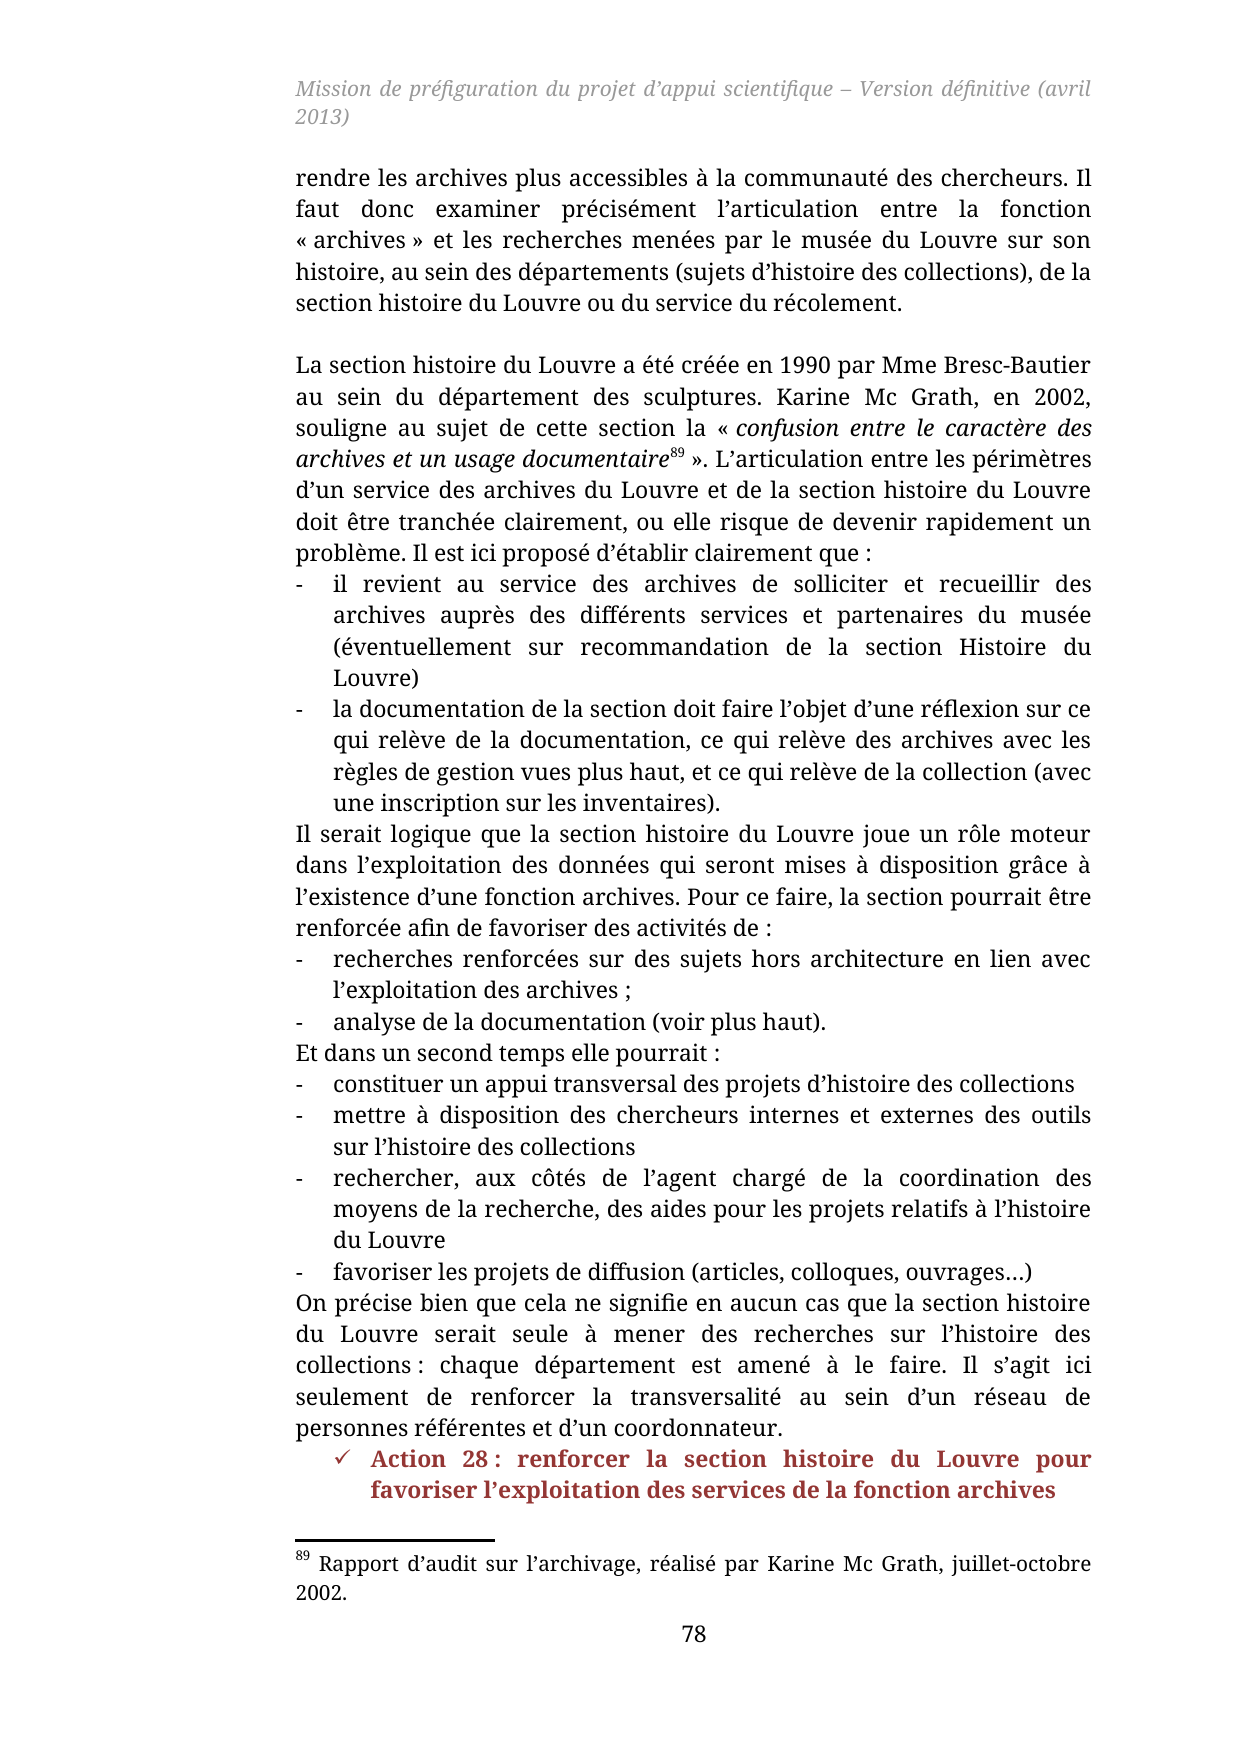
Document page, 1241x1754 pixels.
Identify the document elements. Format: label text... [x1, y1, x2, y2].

text Il serait logique que la section histoire du Louvre joue un rôle moteur dans l’exploitation des données qui seront mises à disposition grâce à l’existence d’une fonction archives. Pour ce faire, la section pourrait être renforcée afin de favoriser des activités de : [295, 818, 1092, 943]
list mettre à disposition des chercheurs internes et externes des outils sur l’histoire des collections [295, 1099, 1092, 1162]
list analyse de la documentation (voir plus haut). [295, 1006, 1092, 1037]
list la documentation de la section doit faire l’objet d’une réflexion sur ce qui relève de la documentation, ce qui relève des archives avec les règles de gestion vues plus haut, et ce qui relève de la collection (avec une inscription sur les inventaires). [295, 693, 1092, 818]
list constituer un appui transversal des projets d’histoire des collections [295, 1068, 1092, 1099]
text On précise bien que cela ne signifie en aucun cas que la section histoire du Louvre serait seule à mener des recherches sur l’histoire des collections : chaque département est amené à le faire. Il s’agit ici seulement de renforcer la transversalité au sein d’un réseau de personnes référentes et d’un coordonnateur. [295, 1287, 1092, 1443]
list il revient au service des archives de solliciter et recueillir des archives auprès des différents services et partenaires du musée (éventuellement sur recommandation de la section Histoire du Louvre) [295, 568, 1092, 693]
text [295, 162, 1092, 318]
text Action 28 : renforcer la section histoire du Louvre pour favoriser l’exploitation des services de la fonction archives [333, 1443, 1092, 1506]
list favoriser les projets de diffusion (articles, colloques, ouvrages…) [295, 1256, 1092, 1287]
list recherches renforcées sur des sujets hors architecture en lien avec l’exploitation des archives ; [295, 943, 1092, 1006]
text La section histoire du Louvre a été créée en 1990 par Mme Bresc-Bautier au sein du département des sculptures. Karine Mc Grath, en 2002, souligne au sujet de cette section la « confusion entre le caractère des archives et un usage documentaire ». L’articulation entre les périmètres d’un service des archives du Louvre et de la section histoire du Louvre doit être tranchée clairement, ou elle risque de devenir rapidement un problème. Il est ici proposé d’établir clairement que : [295, 349, 1092, 568]
text Et dans un second temps elle pourrait : [295, 1037, 1092, 1068]
list rechercher, aux côtés de l’agent chargé de la coordination des moyens de la recherche, des aides pour les projets relatifs à l’histoire du Louvre [295, 1162, 1092, 1256]
